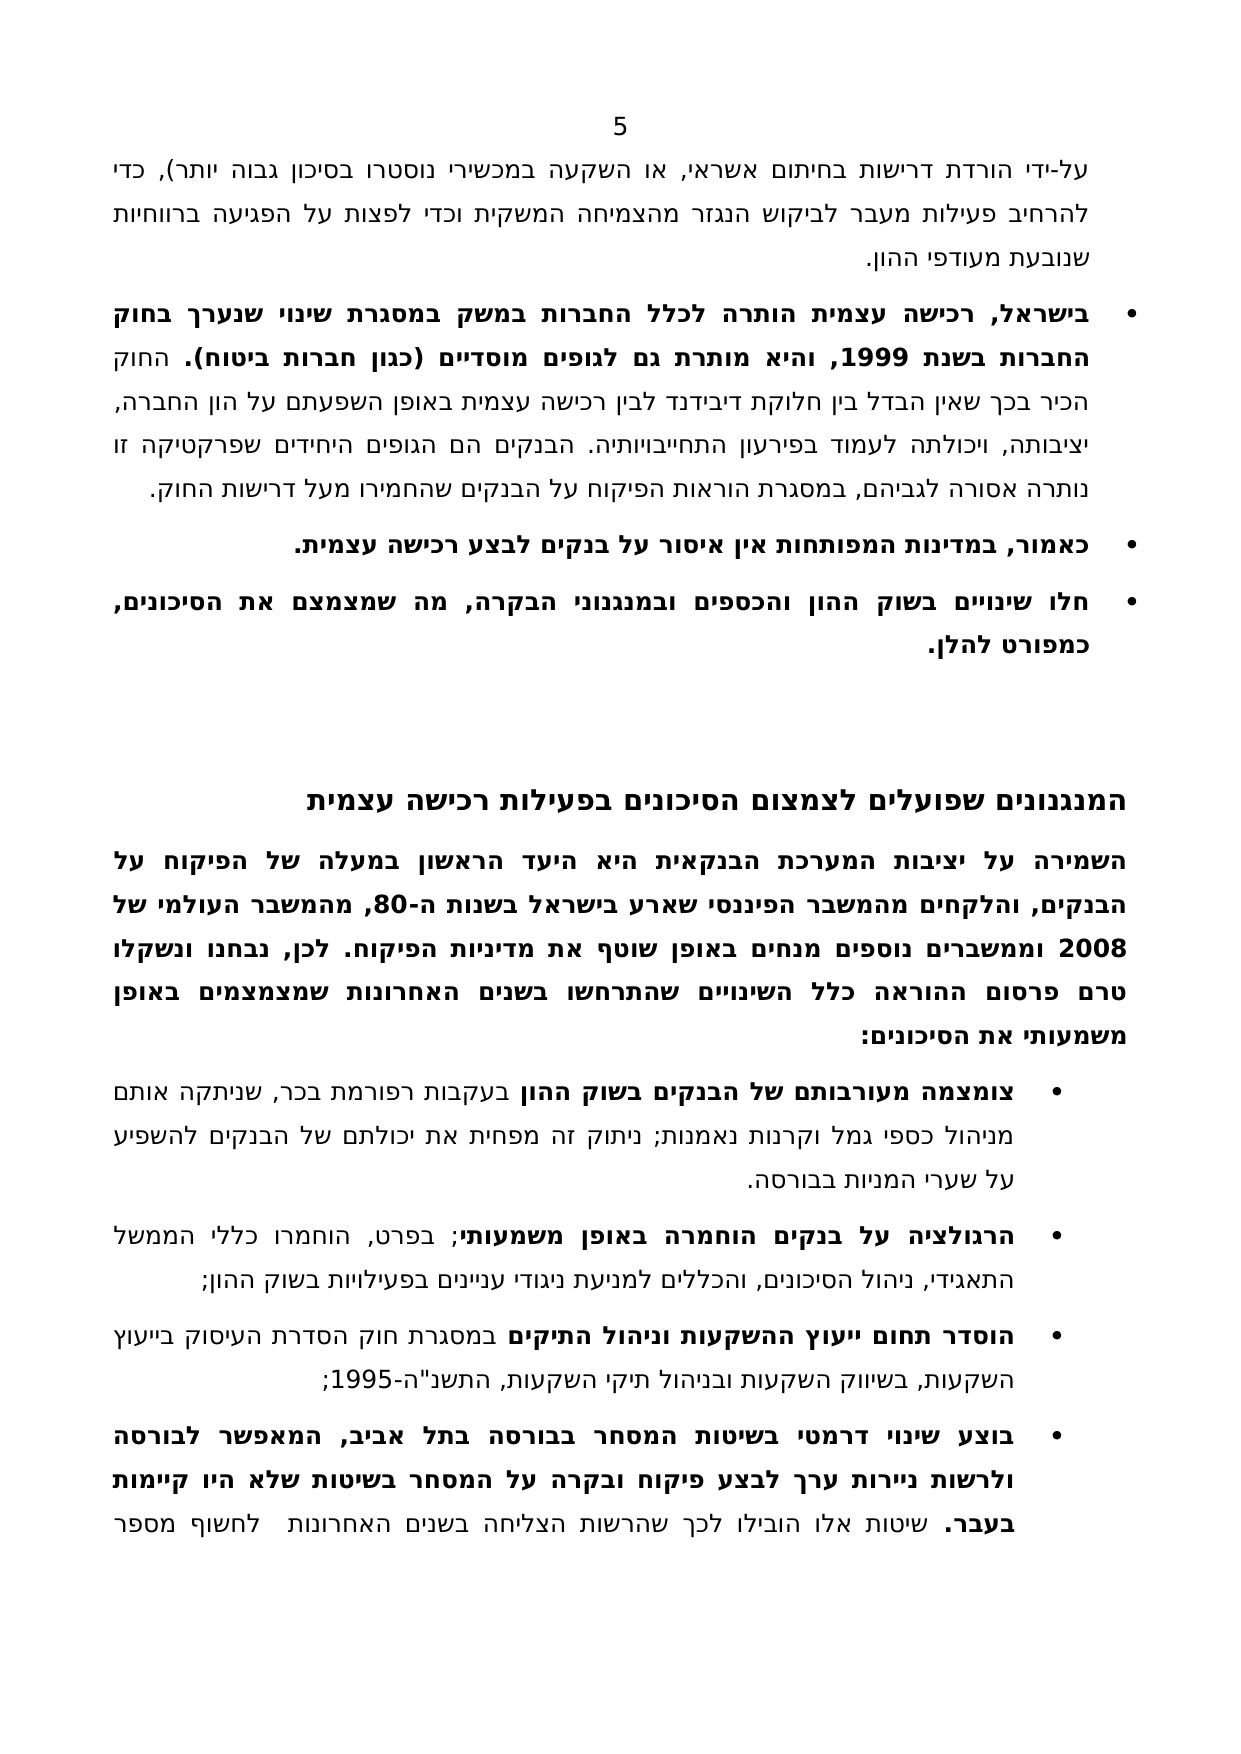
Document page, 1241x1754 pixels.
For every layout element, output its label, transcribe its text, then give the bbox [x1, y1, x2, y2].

list חלו שינויים בשוק ההון והכספים ובמנגנוני הבקרה, מה שמצמצם את הסיכונים, כמפורט להלן. [112, 587, 1128, 660]
text המנגנונים שפועלים לצמצום הסיכונים בפעילות רכישה עצמית [112, 783, 1128, 817]
list בישראל, רכישה עצמית הותרה לכלל החברות במשק במסגרת שינוי שנערך בחוק החברות בשנת 1999, והיא מותרת גם לגופים מוסדיים (כגון חברות ביטוח). החוק הכיר בכך שאין הבדל בין חלוקת דיבידנד לבין רכישה עצמית באופן השפעתם על הון החברה, יציבותה, ויכולתה לעמוד בפירעון התחייבויותיה. הבנקים הם הגופים היחידים שפרקטיקה זו נותרה אסורה לגביהם, במסגרת הוראות הפיקוח על הבנקים שהחמירו מעל דרישות החוק. [112, 299, 1128, 503]
text השמירה על יציבות המערכת הבנקאית היא היעד הראשון במעלה של הפיקוח על הבנקים, והלקחים מהמשבר הפיננסי שארע בישראל בשנות ה-80, מהמשבר העולמי של 2008 וממשברים נוספים מנחים באופן שוטף את מדיניות הפיקוח. לכן, נבחנו ונשקלו טרם פרסום ההוראה כלל השינויים שהתרחשו בשנים האחרונות שמצמצמים באופן משמעותי את הסיכונים: [112, 846, 1128, 1051]
list צומצמה מעורבותם של הבנקים בשוק ההון בעקבות רפורמת בכר, שניתקה אותם מניהול כספי גמל וקרנות נאמנות; ניתוק זה מפחית את יכולתם של הבנקים להשפיע על שערי המניות בבורסה. [112, 1078, 1053, 1194]
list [112, 156, 1128, 272]
list הוסדר תחום ייעוץ ההשקעות וניהול התיקים במסגרת חוק הסדרת העיסוק בייעוץ השקעות, בשיווק השקעות ובניהול תיקי השקעות, התשנ"ה-1995; [112, 1321, 1053, 1394]
list הרגולציה על בנקים הוחמרה באופן משמעותי; בפרט, הוחמרו כללי הממשל התאגידי, ניהול הסיכונים, והכללים למניעת ניגודי עניינים בפעילויות בשוק ההון; [112, 1221, 1053, 1294]
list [112, 1421, 1053, 1538]
list כאמור, במדינות המפותחות אין איסור על בנקים לבצע רכישה עצמית. [112, 531, 1128, 560]
